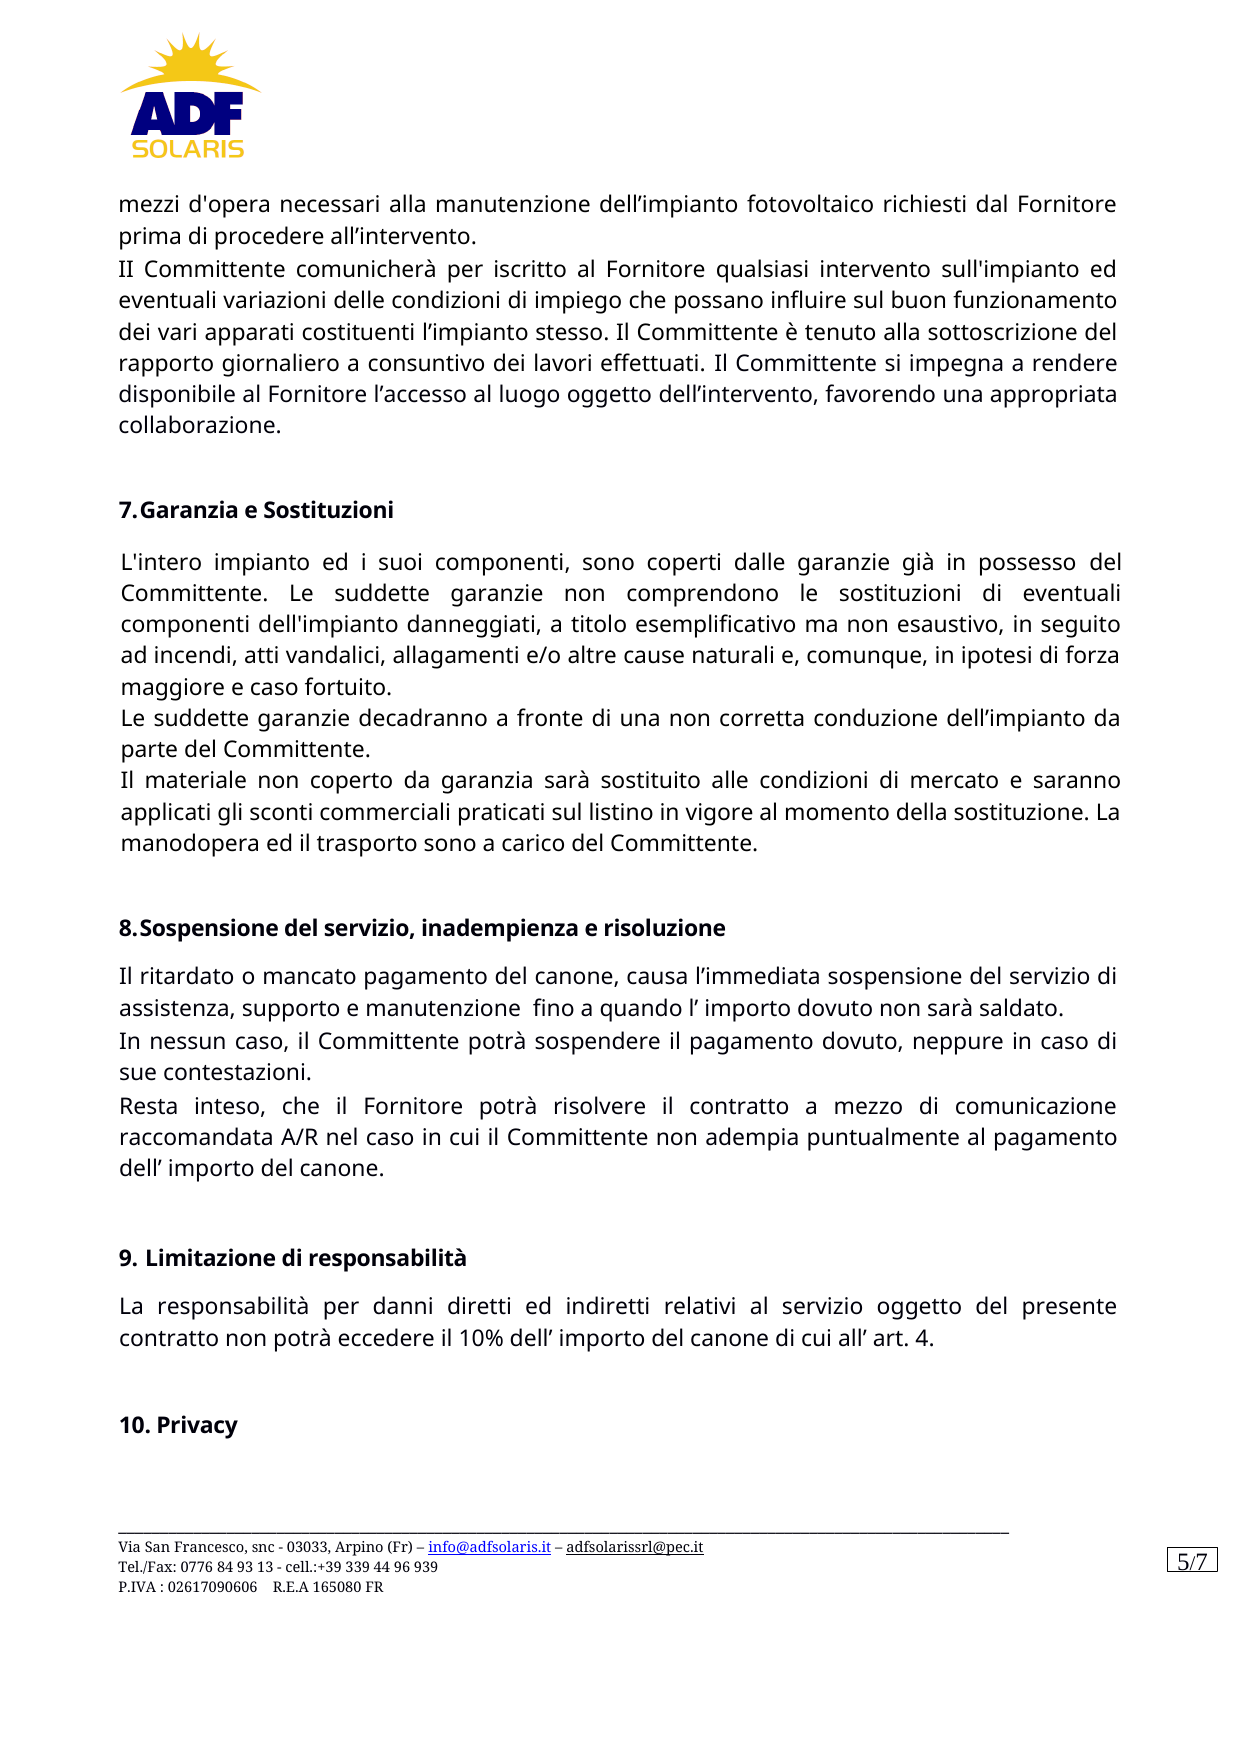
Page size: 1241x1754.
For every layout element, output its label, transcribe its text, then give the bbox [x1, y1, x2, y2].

list Limitazione di responsabilità [119, 1242, 1122, 1273]
text In nessun caso, il Committente potrà sospendere il pagamento dovuto, neppure in caso di sue contestazioni. [119, 1025, 1118, 1087]
text Resta inteso, che il Fornitore potrà risolvere il contratto a mezzo di comunicazione raccomandata A/R nel caso in cui il Committente non adempia puntualmente al pagamento dell’ importo del canone. [119, 1090, 1118, 1183]
text Il materiale non coperto da garanzia sarà sostituito alle condizioni di mercato e saranno applicati gli sconti commerciali praticati sul listino in vigore al momento della sostituzione. La manodopera ed il trasporto sono a carico del Committente. [120, 764, 1122, 858]
list Sospensione del servizio, inadempienza e risoluzione [119, 912, 1122, 943]
text Le suddette garanzie decadranno a fronte di una non corretta conduzione dell’impianto da parte del Committente. [120, 702, 1122, 764]
text II Committente comunicherà per iscritto al Fornitore qualsiasi intervento sull'impianto ed eventuali variazioni delle condizioni di impiego che possano influire sul buon funzionamento dei vari apparati costituenti l’impianto stesso. Il Committente è tenuto alla sottoscrizione del rapporto giornaliero a consuntivo dei lavori effettuati. Il Committente si impegna a rendere disponibile al Fornitore l’accesso al luogo oggetto dell’intervento, favorendo una appropriata collaborazione. [118, 253, 1118, 441]
text Il ritardato o mancato pagamento del canone, causa l’immediata sospensione del servizio di assistenza, supporto e manutenzione fino a quando l’ importo dovuto non sarà saldato. [119, 960, 1118, 1023]
text L'intero impianto ed i suoi componenti, sono coperti dalle garanzie già in possesso del Committente. Le suddette garanzie non comprendono le sostituzioni di eventuali componenti dell'impianto danneggiati, a titolo esemplificativo ma non esaustivo, in seguito ad incendi, atti vandalici, allagamenti e/o altre cause naturali e, comunque, in ipotesi di forza maggiore e caso fortuito. [120, 546, 1122, 702]
list Privacy [119, 1409, 1122, 1440]
list Garanzia e Sostituzioni [119, 494, 1122, 526]
picture [118, 29, 265, 160]
text La responsabilità per danni diretti ed indiretti relativi al servizio oggetto del presente contratto non potrà eccedere il 10% dell’ importo del canone di cui all’ art. 4. [119, 1290, 1118, 1353]
